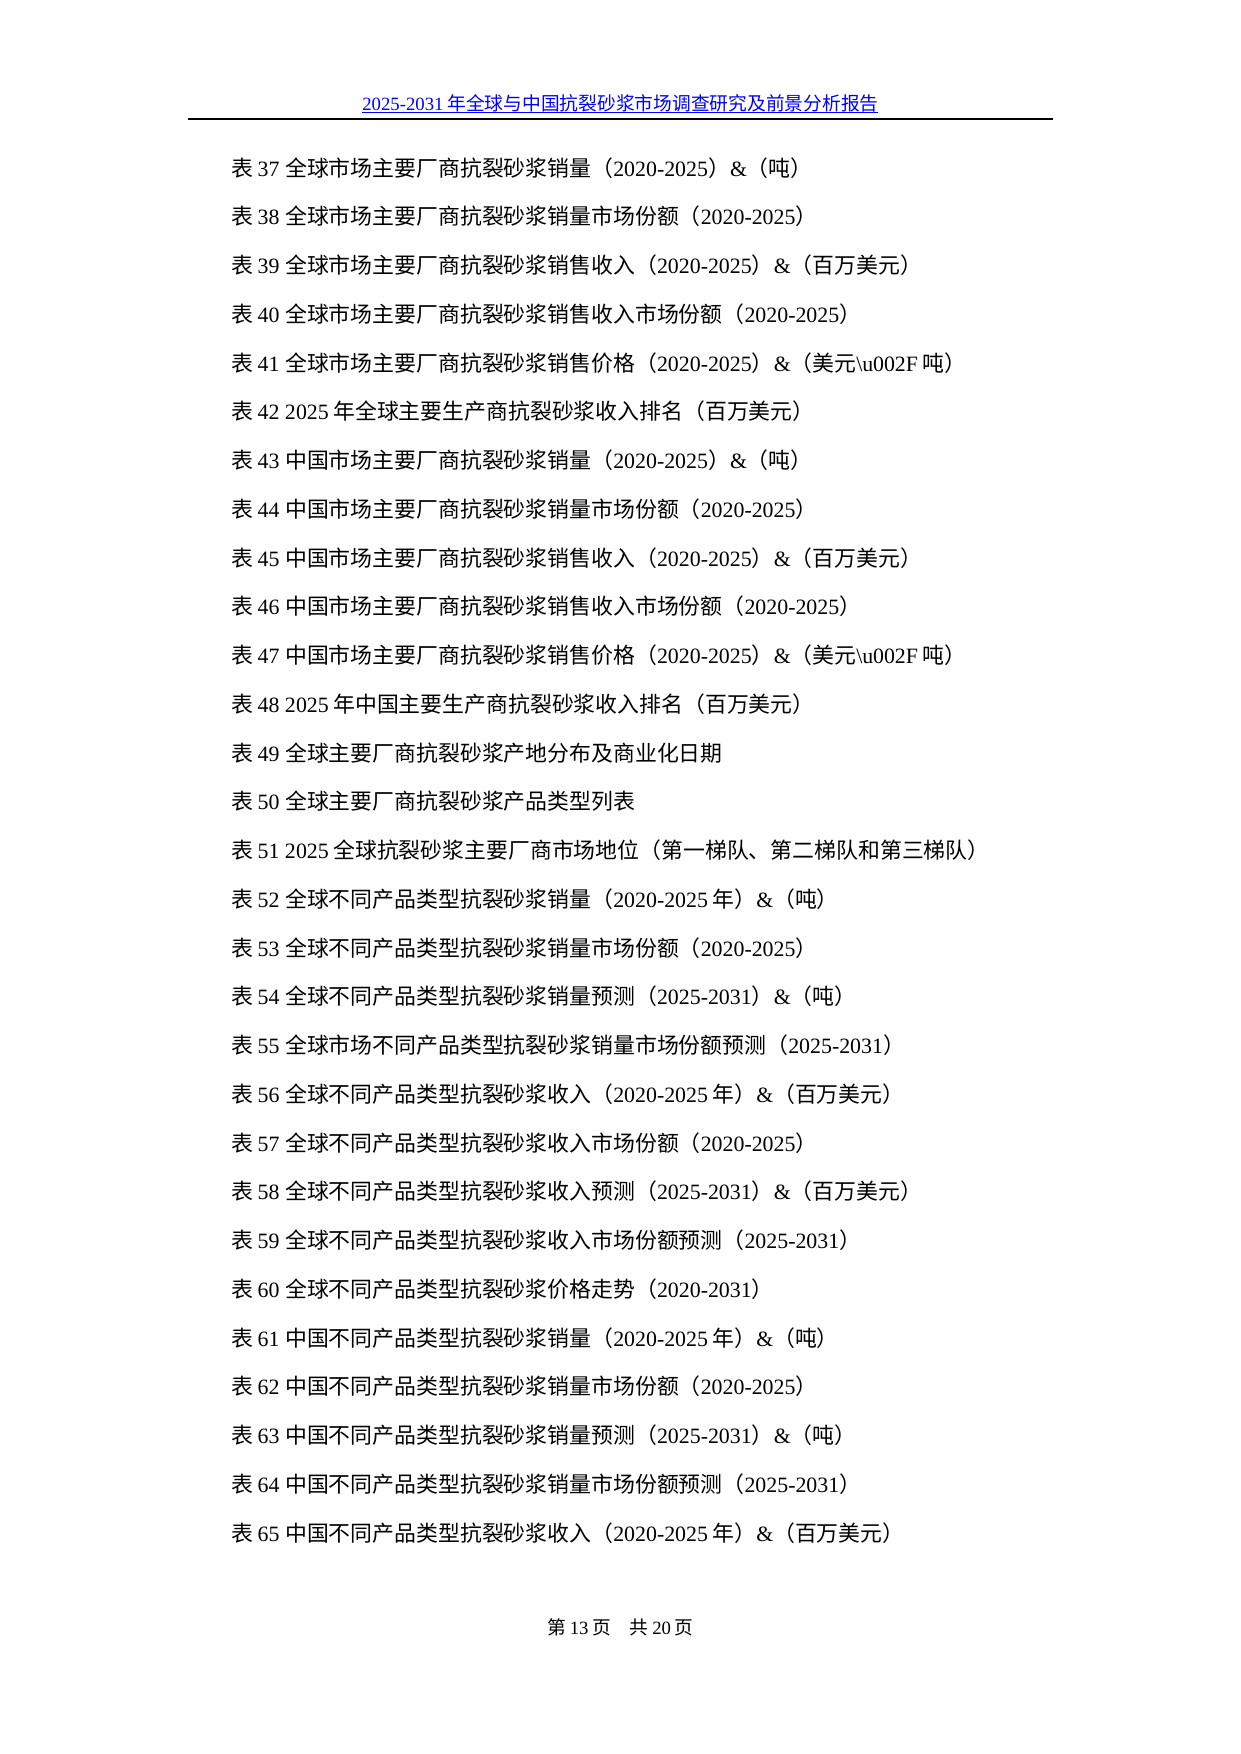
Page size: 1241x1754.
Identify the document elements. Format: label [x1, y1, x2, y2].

text [187, 150, 1053, 1548]
